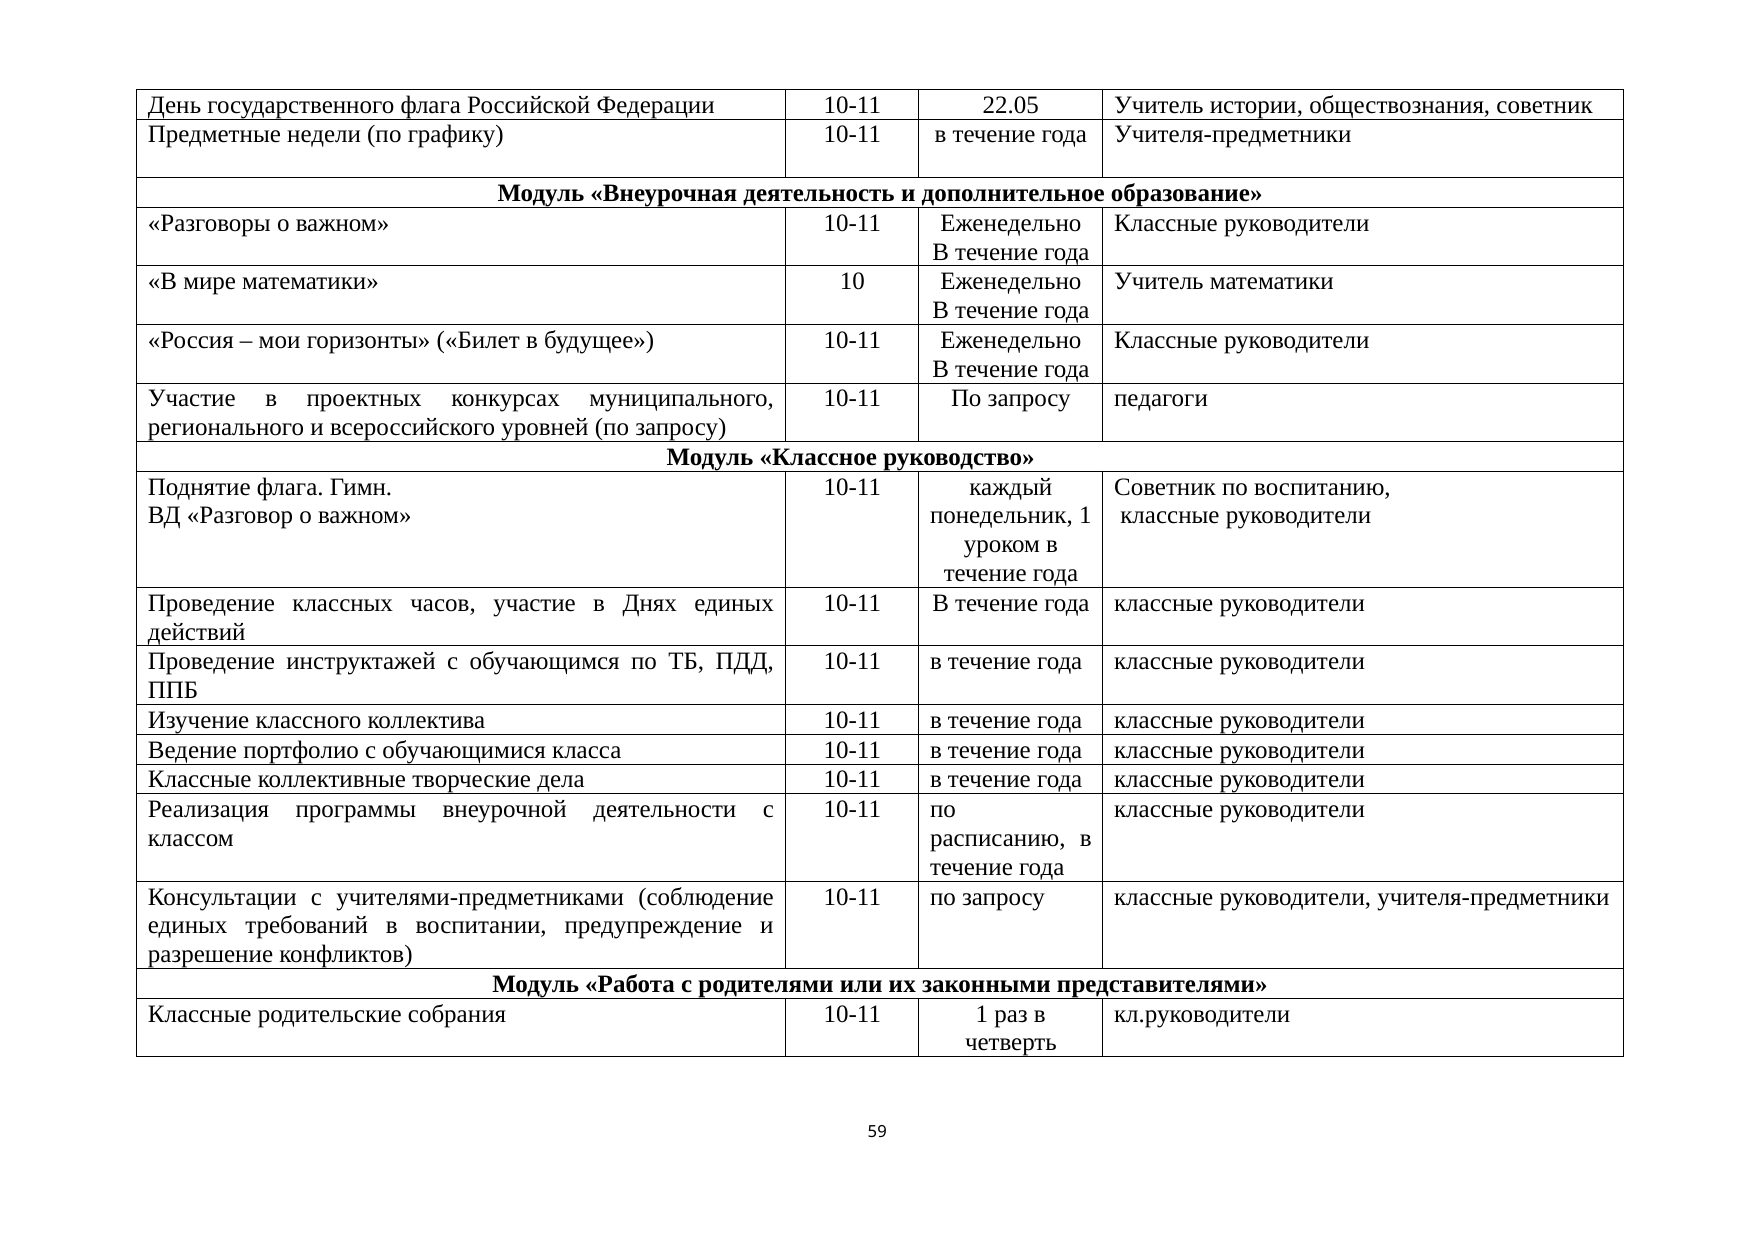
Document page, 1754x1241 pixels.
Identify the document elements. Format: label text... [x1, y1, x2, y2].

table_cell в течение года [919, 705, 1102, 734]
table_cell 10-11 [786, 765, 918, 793]
table_cell День государственного флага Российской Федерации [137, 90, 785, 118]
table_cell «Разговоры о важном» [137, 208, 785, 265]
table_cell в течение года [919, 646, 1102, 704]
table_cell «Россия – мои горизонты» («Билет в будущее») [137, 325, 785, 382]
table_cell 10-11 [786, 705, 918, 734]
table_cell Классные руководители [1103, 208, 1623, 265]
table_cell Поднятие флага. Гимн. ВД «Разговор о важном» [137, 472, 785, 587]
table_cell Классные руководители [1103, 325, 1623, 382]
table_cell Модуль «Работа с родителями или их законными представителями» [137, 969, 1623, 998]
table_cell 10-11 [786, 735, 918, 763]
table_cell 10-11 [786, 90, 918, 118]
table_cell Модуль «Классное руководство» [137, 442, 1623, 471]
table_cell Проведение классных часов, участие в Днях единых действий [137, 588, 785, 645]
table_cell Проведение инструктажей с обучающимся по ТБ, ПДД, ППБ [137, 646, 785, 704]
table_cell Учитель истории, обществознания, советник [1103, 90, 1623, 118]
table_cell Еженедельно В течение года [919, 266, 1102, 324]
table_cell 10-11 [786, 646, 918, 704]
table_cell каждый понедельник, 1 уроком в течение года [919, 472, 1102, 587]
table_cell классные руководители [1103, 794, 1623, 881]
table_cell 10-11 [786, 208, 918, 265]
table_cell Советник по воспитанию, классные руководители [1103, 472, 1623, 587]
table_cell 10-11 [786, 588, 918, 645]
table_cell в течение года [919, 120, 1102, 177]
table_cell 10 [786, 266, 918, 324]
table_cell классные руководители [1103, 765, 1623, 793]
table_cell классные руководители [1103, 646, 1623, 704]
table_cell классные руководители [1103, 705, 1623, 734]
table_cell Классные родительские собрания [137, 999, 785, 1056]
table_cell Учитель математики [1103, 266, 1623, 324]
table_cell Учителя-предметники [1103, 120, 1623, 177]
table_cell классные руководители [1103, 588, 1623, 645]
table_cell по запросу [919, 882, 1102, 968]
table_cell 10-11 [786, 999, 918, 1056]
table_cell Консультации с учителями-предметниками (соблюдение единых требований в воспитании, предупреждение и разрешение конфликтов) [137, 882, 785, 968]
table_cell 10-11 [786, 794, 918, 881]
table_cell Ведение портфолио с обучающимися класса [137, 735, 785, 763]
table_cell педагоги [1103, 384, 1623, 441]
table_cell Предметные недели (по графику) [137, 120, 785, 177]
table_cell по расписанию, в течение года [919, 794, 1102, 881]
table_cell кл.руководители [1103, 999, 1623, 1056]
table_cell 10-11 [786, 384, 918, 441]
table_cell в течение года [919, 765, 1102, 793]
table_cell Изучение классного коллектива [137, 705, 785, 734]
table_cell 22.05 [919, 90, 1102, 118]
table_cell в течение года [919, 735, 1102, 763]
table_cell Еженедельно В течение года [919, 208, 1102, 265]
table_cell Реализация программы внеурочной деятельности с классом [137, 794, 785, 881]
table_cell 10-11 [786, 120, 918, 177]
table_cell Еженедельно В течение года [919, 325, 1102, 382]
table_cell Классные коллективные творческие дела [137, 765, 785, 793]
table_cell «В мире математики» [137, 266, 785, 324]
table_cell По запросу [919, 384, 1102, 441]
table_cell 1 раз в четверть [919, 999, 1102, 1056]
table_cell классные руководители [1103, 735, 1623, 763]
table_cell 10-11 [786, 472, 918, 587]
table_cell классные руководители, учителя-предметники [1103, 882, 1623, 968]
table_cell Модуль «Внеурочная деятельность и дополнительное образование» [137, 178, 1623, 207]
table_cell В течение года [919, 588, 1102, 645]
table_cell 10-11 [786, 882, 918, 968]
table_cell Участие в проектных конкурсах муниципального, регионального и всероссийского уровней (по запросу) [137, 384, 785, 441]
table_cell 10-11 [786, 325, 918, 382]
